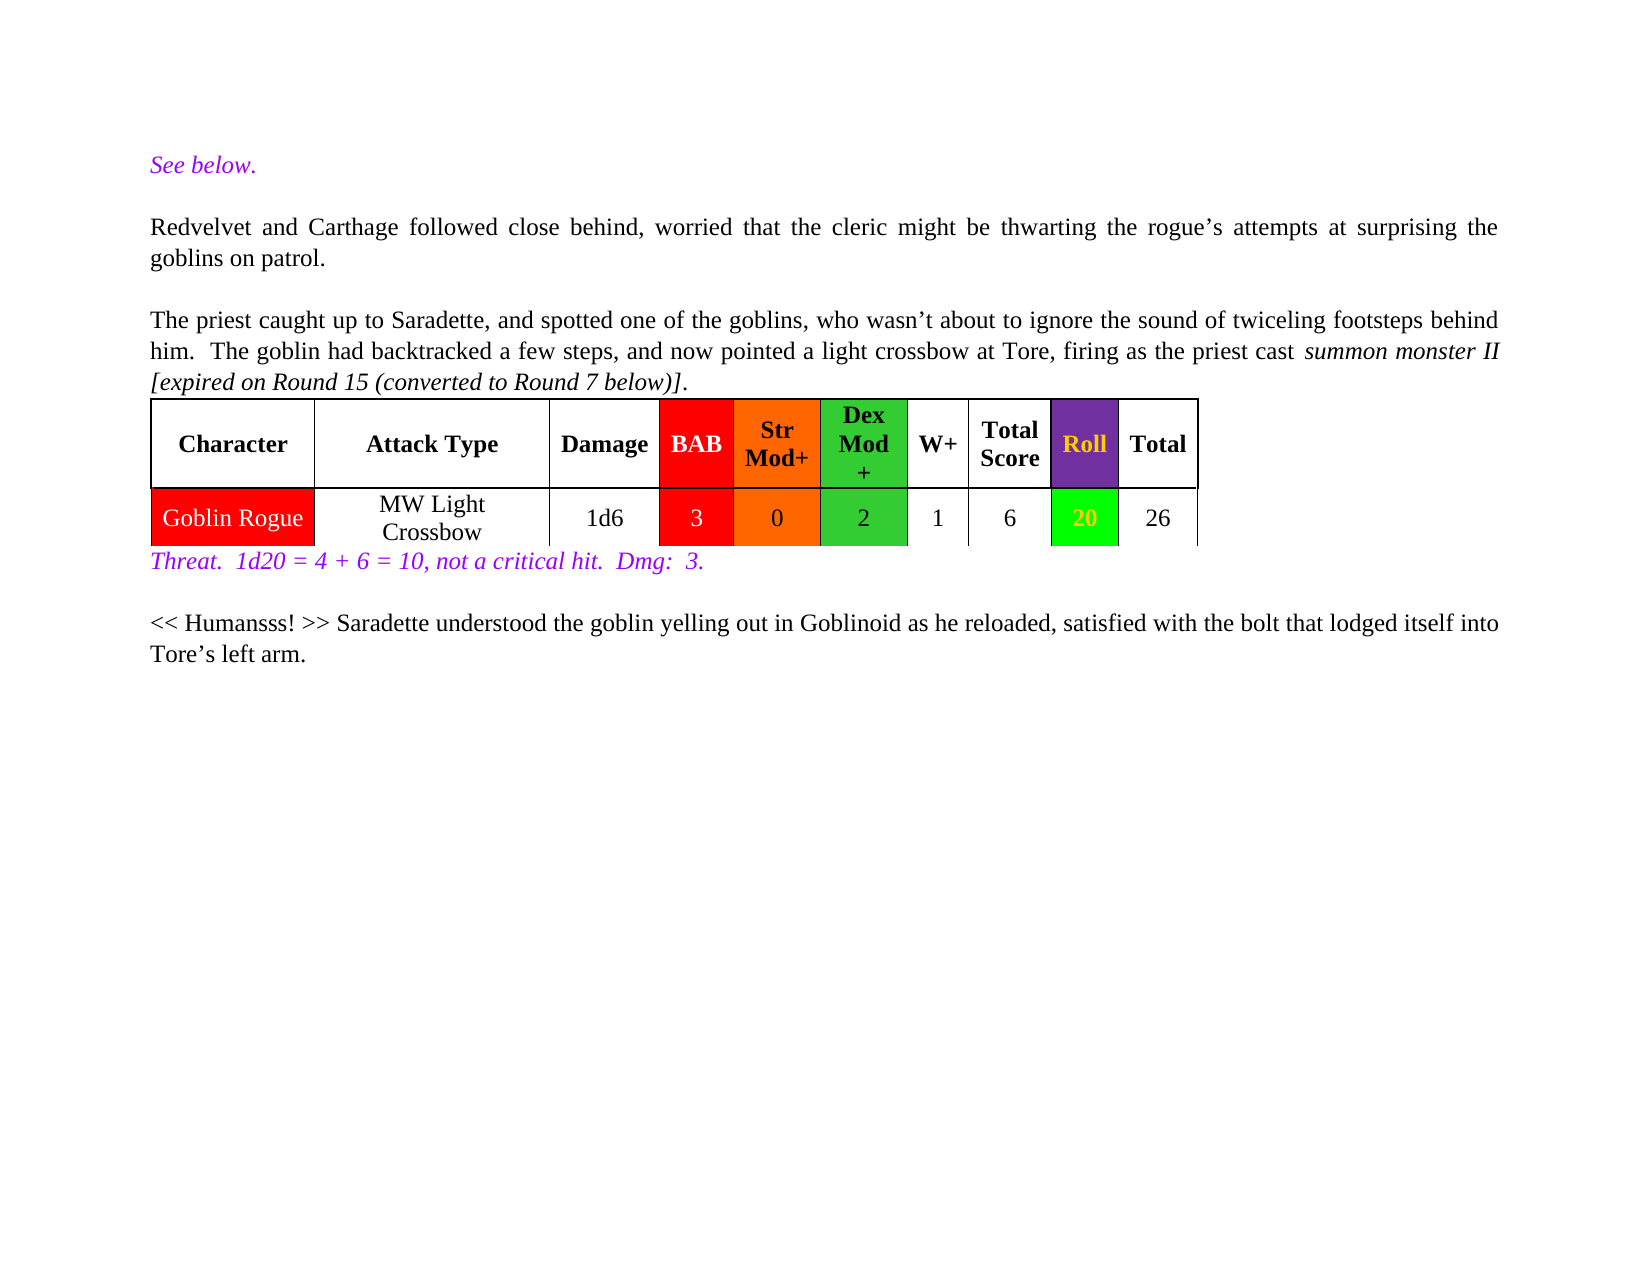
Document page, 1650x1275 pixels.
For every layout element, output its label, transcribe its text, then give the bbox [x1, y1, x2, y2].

text The priest caught up to Saradette, and spotted one of the goblins, who wasn’t about to ignore the sound of twiceling footsteps behind him. The goblin had backtracked a few steps, and now pointed a light crossbow at Tore, firing as the priest cast summon monster II [expired on Round 15 (converted to Round 7 below)]. [150, 305, 1500, 396]
table_header W+ [908, 400, 968, 487]
table_cell 26 [1119, 487, 1197, 546]
text Threat. 1d20 = 4 + 6 = 10, not a critical hit. Dmg: 3. [150, 546, 1500, 575]
table_header Str Mod+ [734, 400, 820, 487]
table_header Character [152, 400, 314, 487]
table_cell Goblin Rogue [152, 488, 314, 546]
table_header Total Score [969, 400, 1050, 487]
table_cell 3 [660, 489, 733, 546]
table_header Roll [1052, 400, 1118, 487]
table_cell 2 [821, 489, 907, 546]
text Redvelvet and Carthage followed close behind, worried that the cleric might be thwarting the rogue’s attempts at surprising the goblins on patrol. [150, 212, 1500, 272]
table_header Damage [550, 400, 659, 487]
table_cell MW Light Crossbow [315, 489, 549, 546]
table_header Attack Type [315, 400, 549, 487]
text << Humansss! >> Saradette understood the goblin yelling out in Goblinoid as he reloaded, satisfied with the bolt that lodged itself into Tore’s left arm. [150, 608, 1500, 668]
table_cell 6 [969, 489, 1051, 546]
table_cell 0 [734, 489, 820, 546]
text See below. [150, 150, 1500, 179]
table_header Dex Mod+ [821, 400, 907, 487]
table_header Total [1119, 400, 1197, 487]
table_cell 1d6 [550, 489, 659, 546]
table_cell 1 [908, 489, 968, 546]
table_header BAB [660, 400, 733, 487]
table_cell 20 [1052, 489, 1118, 546]
